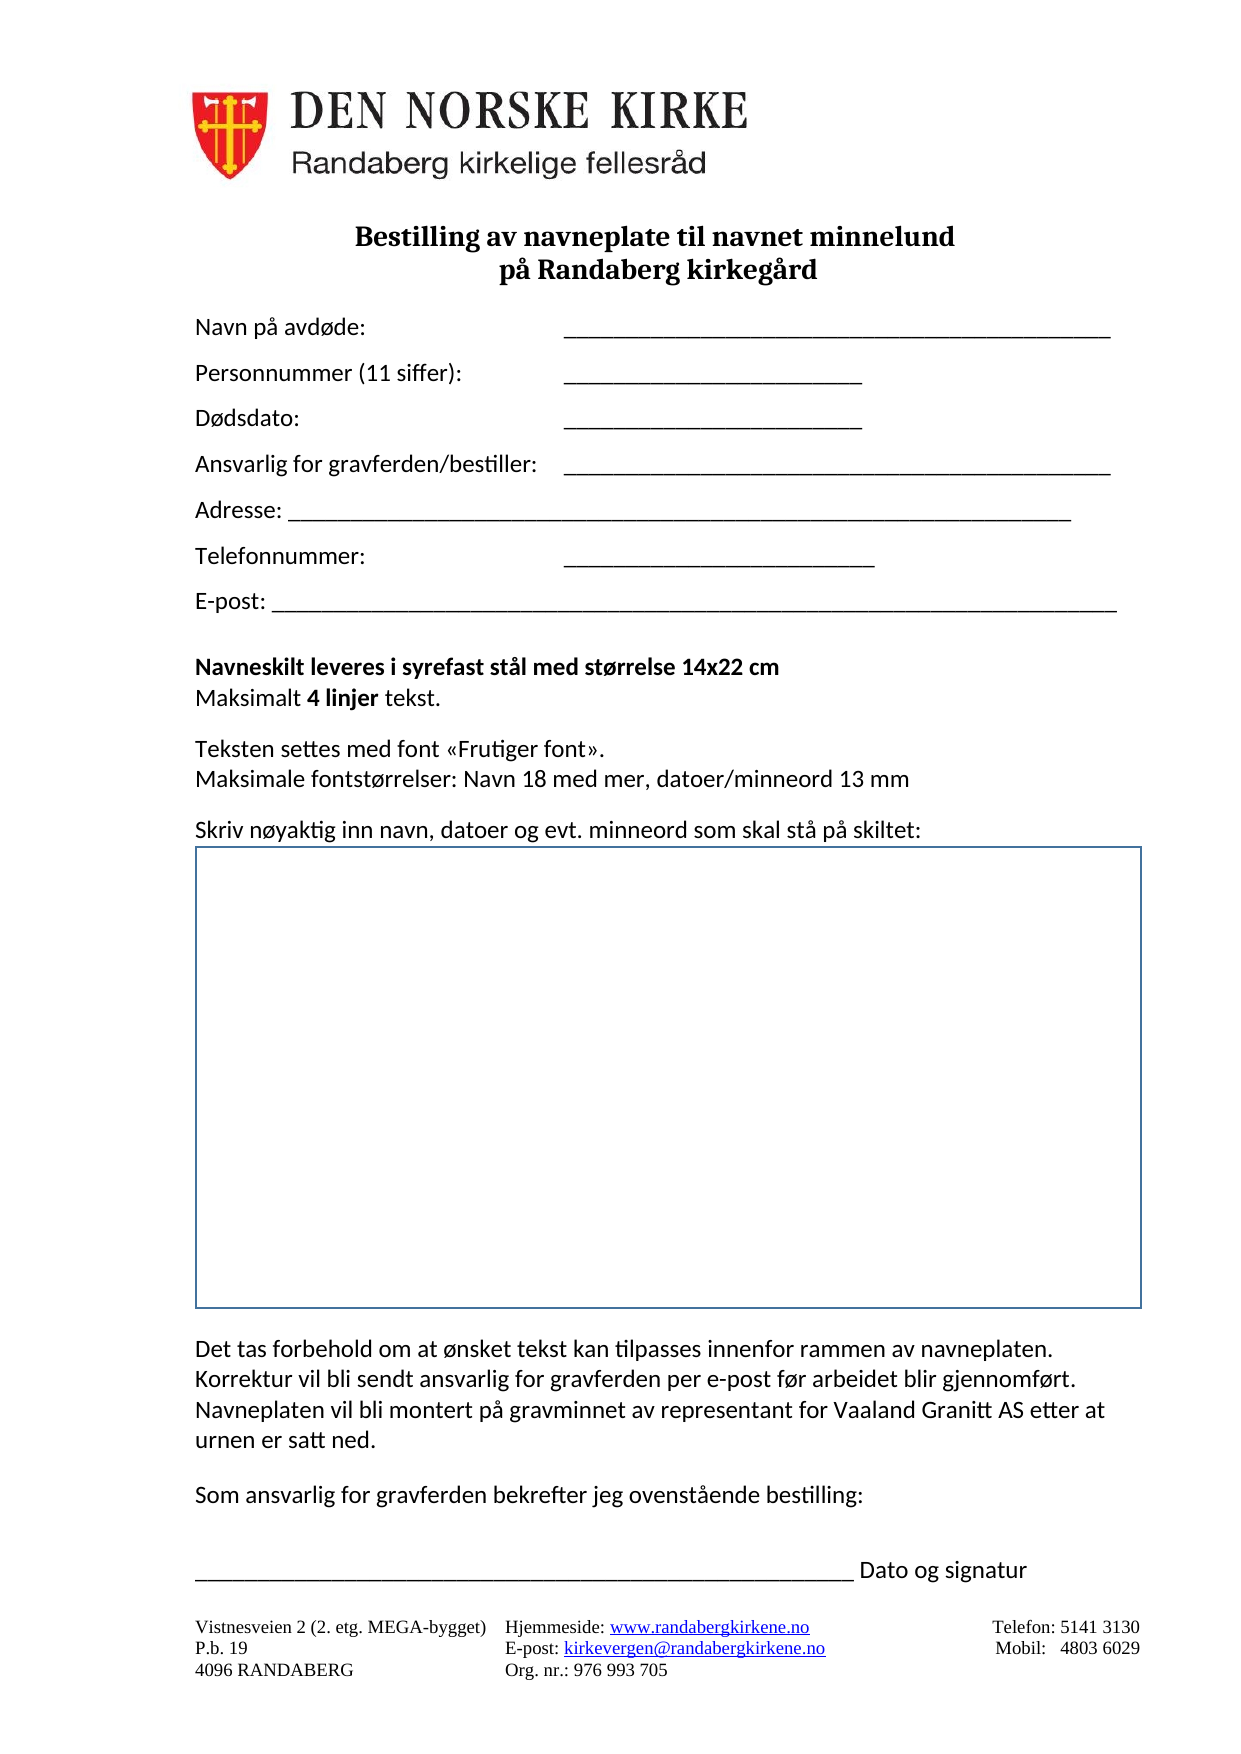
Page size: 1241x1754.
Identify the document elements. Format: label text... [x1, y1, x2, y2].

text Telefonnummer: _________________________ [195, 540, 1122, 570]
text _____________________________________________________ Dato og signatur [195, 1554, 1122, 1585]
text Maksimale fontstørrelser: Navn 18 med mer, datoer/minneord 13 mm [195, 763, 1122, 794]
text E-post: ____________________________________________________________________ [195, 586, 1122, 616]
text Som ansvarlig for gravferden bekrefter jeg ovenstående bestilling: [195, 1479, 1122, 1510]
text Teksten settes med font «Frutiger font». [195, 733, 1122, 763]
text Bestilling av navneplate til navnet minnelund på Randaberg kirkegård [195, 220, 1122, 287]
text Dødsdato: ________________________ [195, 403, 1122, 433]
text Skriv nøyaktig inn navn, datoer og evt. minneord som skal stå på skiltet: [195, 814, 1122, 845]
text Det tas forbehold om at ønsket tekst kan tilpasses innenfor rammen av navneplaten. Korrektur vil bli sendt ansvarlig for gravferden per e-post før arbeidet blir gjennomført. [195, 1333, 1122, 1394]
picture [165, 59, 1153, 220]
text Adresse: _______________________________________________________________ [195, 494, 1122, 524]
text Maksimalt 4 linjer tekst. [195, 682, 1122, 713]
text Ansvarlig for gravferden/bestiller: ____________________________________________ [195, 448, 1122, 479]
text Navneplaten vil bli montert på gravminnet av representant for Vaaland Granitt AS etter at urnen er satt ned. [195, 1394, 1122, 1455]
text Navn på avdøde: ____________________________________________ [195, 311, 1122, 342]
text Navneskilt leveres i syrefast stål med størrelse 14x22 cm [195, 652, 1122, 682]
text Personnummer (11 siffer): ________________________ [195, 357, 1122, 387]
